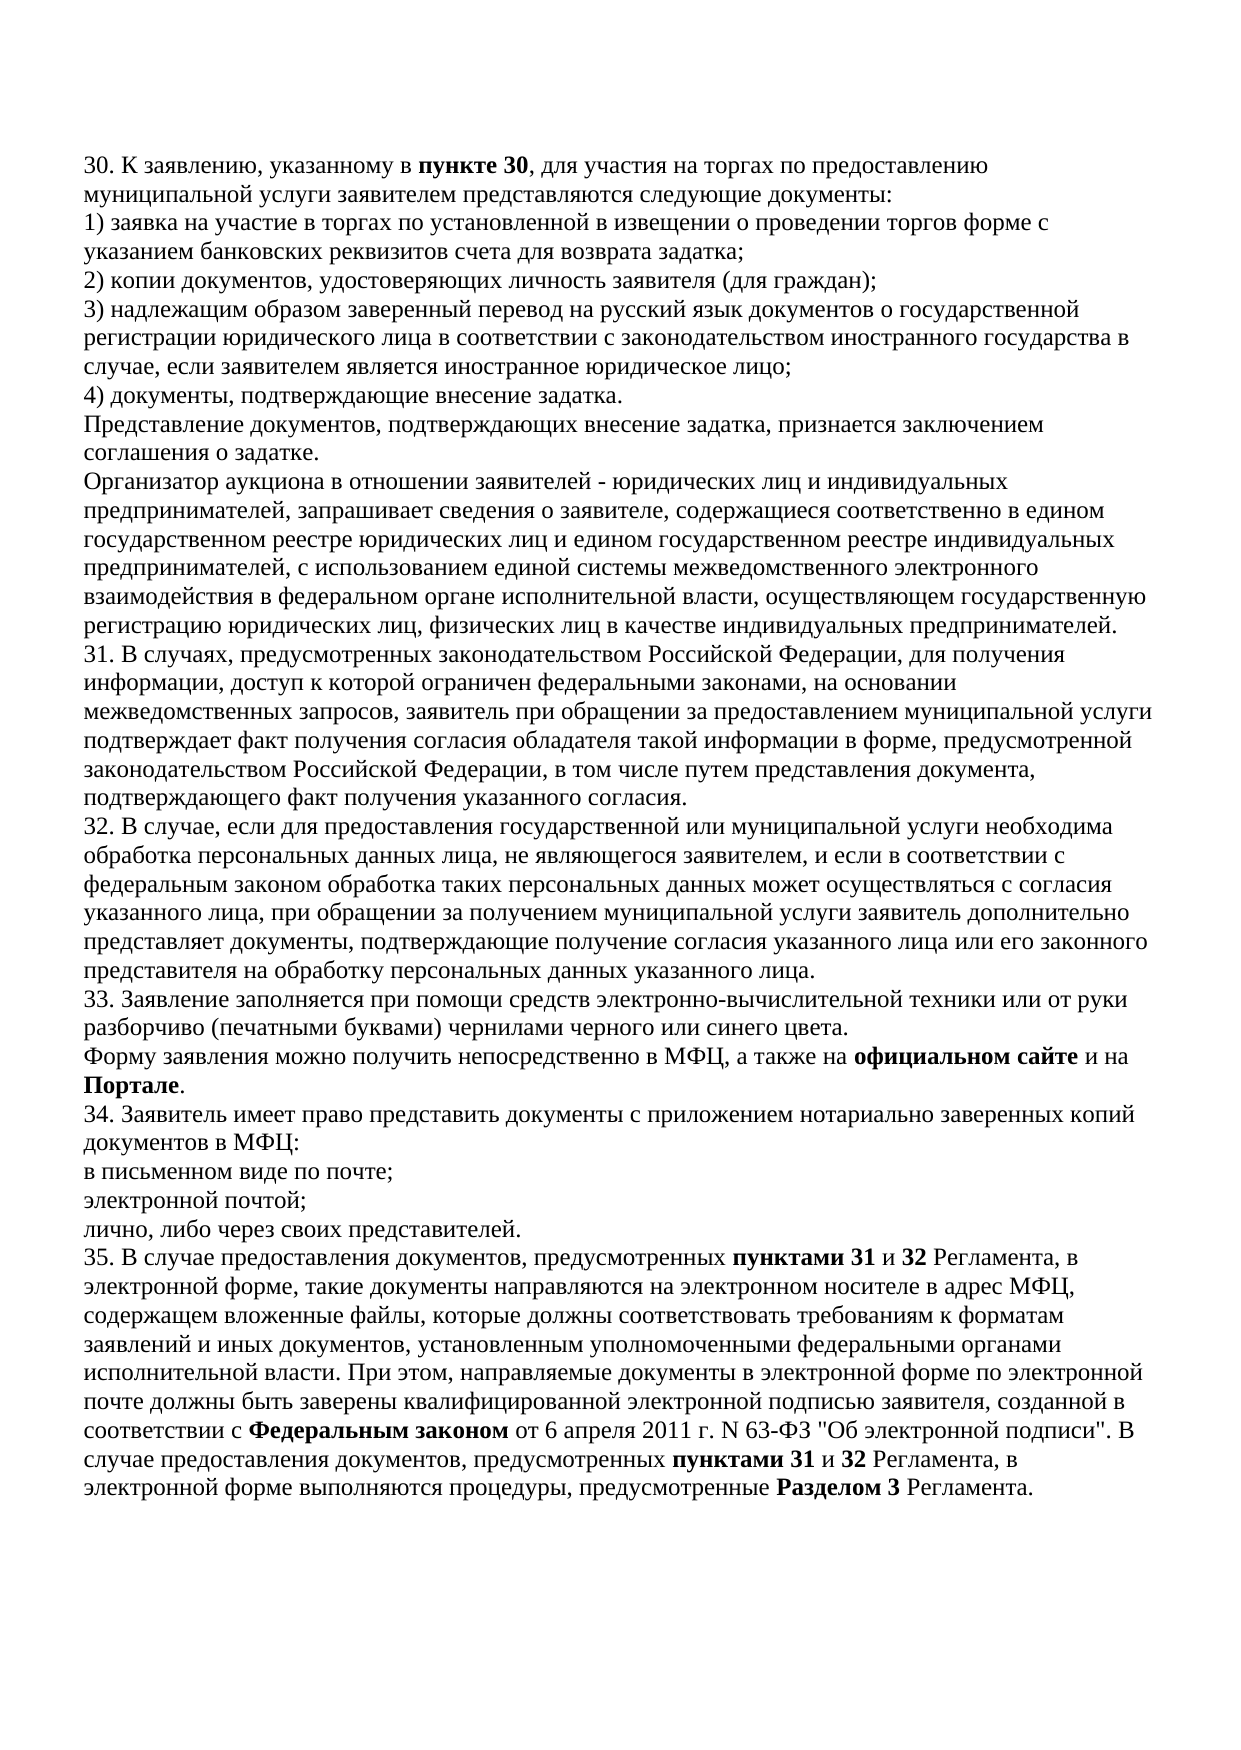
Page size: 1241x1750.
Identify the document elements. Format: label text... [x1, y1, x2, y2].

text электронной почтой; [83, 1185, 1157, 1214]
text 4) документы, подтверждающие внесение задатка. [83, 380, 1157, 409]
text 3) надлежащим образом заверенный перевод на русский язык документов о государственной регистрации юридического лица в соответствии с законодательством иностранного государства в случае, если заявителем является иностранное юридическое лицо; [83, 294, 1157, 380]
text 34. Заявитель имеет право представить документы с приложением нотариально заверенных копий документов в МФЦ: [83, 1099, 1157, 1156]
text 32. В случае, если для предоставления государственной или муниципальной услуги необходима обработка персональных данных лица, не являющегося заявителем, и если в соответствии с федеральным законом обработка таких персональных данных может осуществляться с согласия указанного лица, при обращении за получением муниципальной услуги заявитель дополнительно представляет документы, подтверждающие получение согласия указанного лица или его законного представителя на обработку персональных данных указанного лица. [83, 811, 1157, 984]
text 1) заявка на участие в торгах по установленной в извещении о проведении торгов форме с указанием банковских реквизитов счета для возврата задатка; [83, 207, 1157, 265]
text Форму заявления можно получить непосредственно в МФЦ, а также на официальном сайте и на Портале. [83, 1041, 1157, 1099]
text лично, либо через своих представителей. [83, 1214, 1157, 1242]
text 30. К заявлению, указанному в пункте 30, для участия на торгах по предоставлению муниципальной услуги заявителем представляются следующие документы: [83, 150, 1157, 207]
text Представление документов, подтверждающих внесение задатка, признается заключением соглашения о задатке. [83, 409, 1157, 466]
text Организатор аукциона в отношении заявителей - юридических лиц и индивидуальных предпринимателей, запрашивает сведения о заявителе, содержащиеся соответственно в едином государственном реестре юридических лиц и едином государственном реестре индивидуальных предпринимателей, с использованием единой системы межведомственного электронного взаимодействия в федеральном органе исполнительной власти, осуществляющем государственную регистрацию юридических лиц, физических лиц в качестве индивидуальных предпринимателей. [83, 466, 1157, 639]
text 2) копии документов, удостоверяющих личность заявителя (для граждан); [83, 265, 1157, 294]
text 31. В случаях, предусмотренных законодательством Российской Федерации, для получения информации, доступ к которой ограничен федеральными законами, на основании межведомственных запросов, заявитель при обращении за предоставлением муниципальной услуги подтверждает факт получения согласия обладателя такой информации в форме, предусмотренной законодательством Российской Федерации, в том числе путем представления документа, подтверждающего факт получения указанного согласия. [83, 639, 1157, 811]
text 33. Заявление заполняется при помощи средств электронно-вычислительной техники или от руки разборчиво (печатными буквами) чернилами черного или синего цвета. [83, 984, 1157, 1041]
text в письменном виде по почте; [83, 1156, 1157, 1185]
text 35. В случае предоставления документов, предусмотренных пунктами 31 и 32 Регламента, в электронной форме, такие документы направляются на электронном носителе в адрес МФЦ, содержащем вложенные файлы, которые должны соответствовать требованиям к форматам заявлений и иных документов, установленным уполномоченными федеральными органами исполнительной власти. При этом, направляемые документы в электронной форме по электронной почте должны быть заверены квалифицированной электронной подписью заявителя, созданной в соответствии с Федеральным законом от 6 апреля 2011 г. N 63-ФЗ "Об электронной подписи". В случае предоставления документов, предусмотренных пунктами 31 и 32 Регламента, в электронной форме выполняются процедуры, предусмотренные Разделом 3 Регламента. [83, 1242, 1157, 1501]
